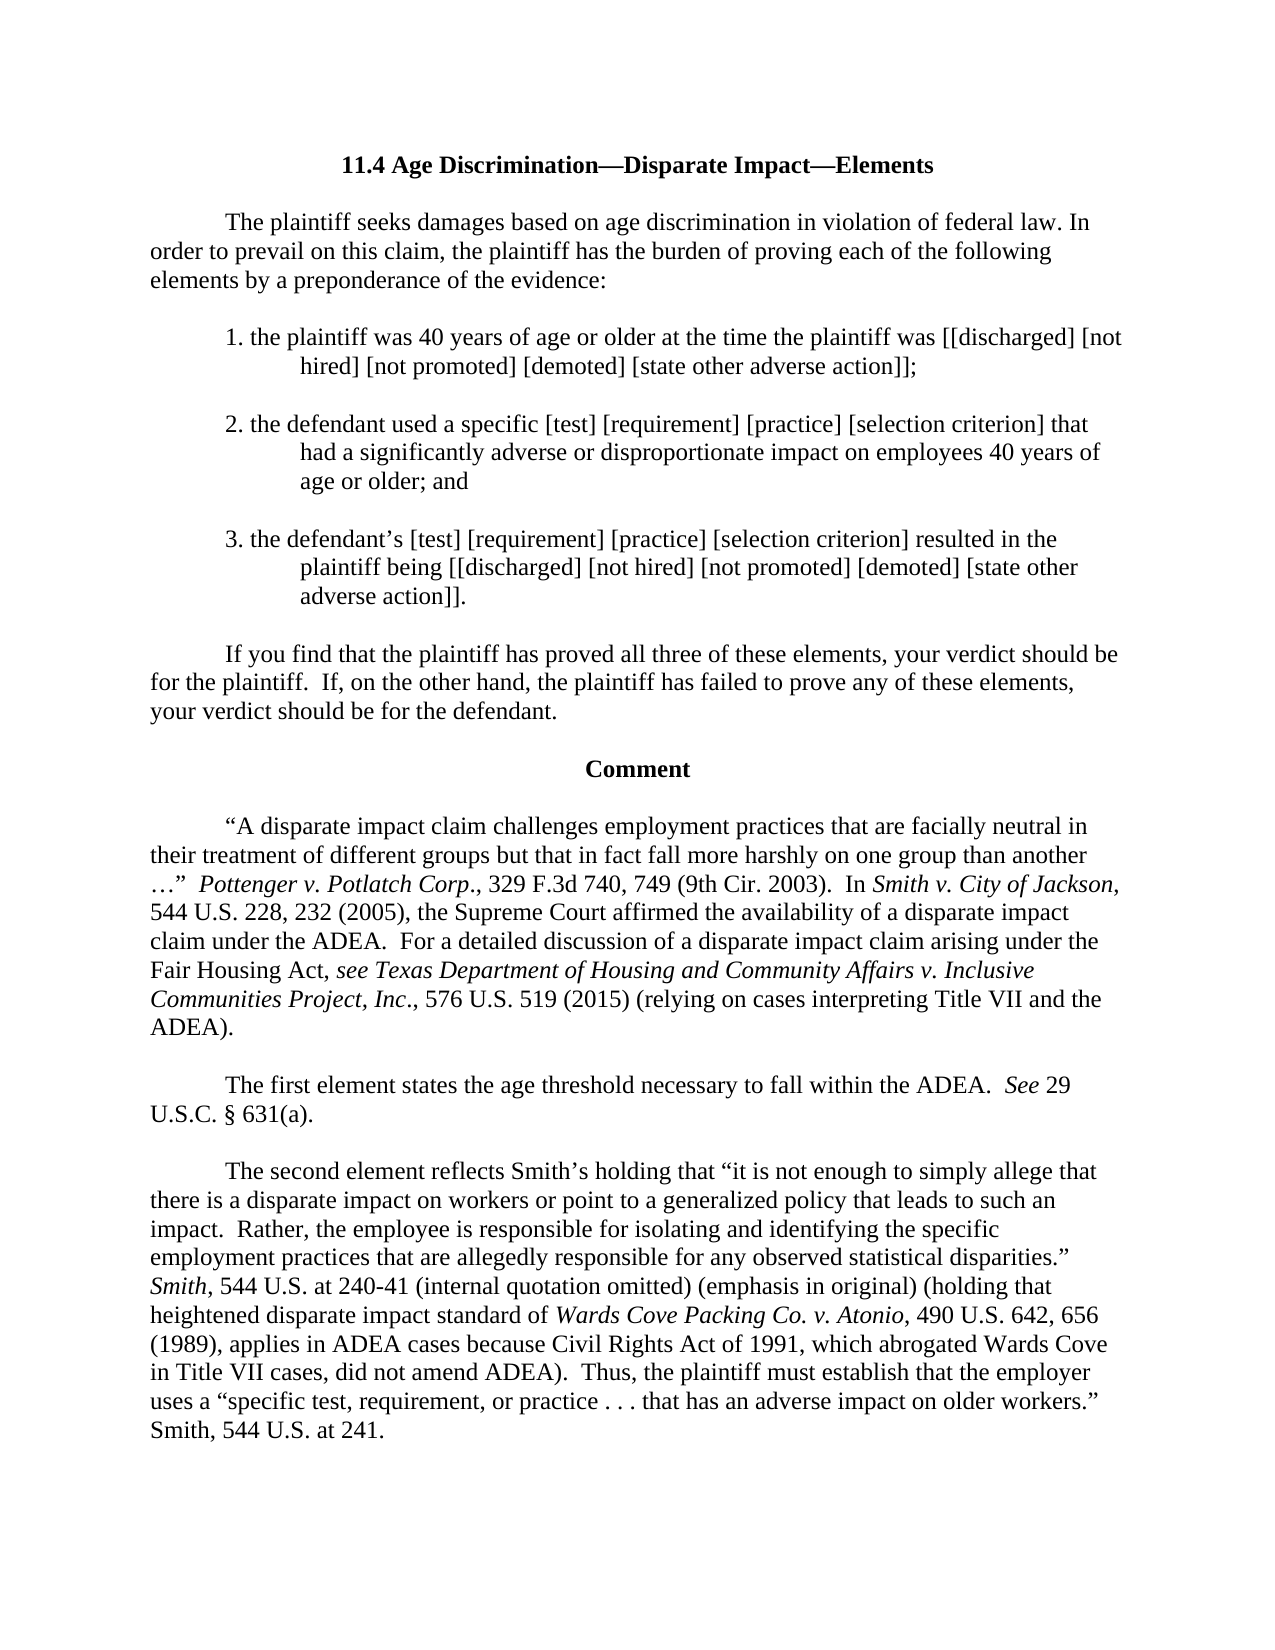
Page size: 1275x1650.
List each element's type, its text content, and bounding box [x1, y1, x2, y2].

text Comment [150, 754, 1125, 782]
text The plaintiff seeks damages based on age discrimination in violation of federal law. In order to prevail on this claim, the plaintiff has the burden of proving each of the following elements by a preponderance of the evidence: [150, 207, 1125, 294]
text 2. the defendant used a specific [test] [requirement] [practice] [selection criterion] that had a significantly adverse or disproportionate impact on employees 40 years of age or older; and [225, 409, 1125, 495]
text 3. the defendant’s [test] [requirement] [practice] [selection criterion] resulted in the plaintiff being [[discharged] [not hired] [not promoted] [demoted] [state other adverse action]]. [225, 524, 1125, 610]
text “A disparate impact claim challenges employment practices that are facially neutral in their treatment of different groups but that in fact fall more harshly on one group than another …” Pottenger v. Potlatch Corp., 329 F.3d 740, 749 (9th Cir. 2003). In Smith v. City of Jackson, 544 U.S. 228, 232 (2005), the Supreme Court affirmed the availability of a disparate impact claim under the ADEA. For a detailed discussion of a disparate impact claim arising under the Fair Housing Act, see Texas Department of Housing and Community Affairs v. Inclusive Communities Project, Inc., 576 U.S. 519 (2015) (relying on cases interpreting Title VII and the ADEA). [150, 811, 1125, 1041]
text 1. the plaintiff was 40 years of age or older at the time the plaintiff was [[discharged] [not hired] [not promoted] [demoted] [state other adverse action]]; [225, 322, 1125, 380]
text The second element reflects Smith’s holding that “it is not enough to simply allege that there is a disparate impact on workers or point to a generalized policy that leads to such an impact. Rather, the employee is responsible for isolating and identifying the specific employment practices that are allegedly responsible for any observed statistical disparities.” Smith, 544 U.S. at 240-41 (internal quotation omitted) (emphasis in original) (holding that heightened disparate impact standard of Wards Cove Packing Co. v. Atonio, 490 U.S. 642, 656 (1989), applies in ADEA cases because Civil Rights Act of 1991, which abrogated Wards Cove in Title VII cases, did not amend ADEA). Thus, the plaintiff must establish that the employer uses a “specific test, requirement, or practice . . . that has an adverse impact on older workers.” Smith, 544 U.S. at 241. [150, 1156, 1125, 1444]
subtitle 11.4 Age Discrimination—Disparate Impact—Elements [150, 150, 1125, 179]
text If you find that the plaintiff has proved all three of these elements, your verdict should be for the plaintiff. If, on the other hand, the plaintiff has failed to prove any of these elements, your verdict should be for the defendant. [150, 639, 1125, 725]
text The first element states the age threshold necessary to fall within the ADEA. See 29 U.S.C. § 631(a). [150, 1070, 1125, 1127]
